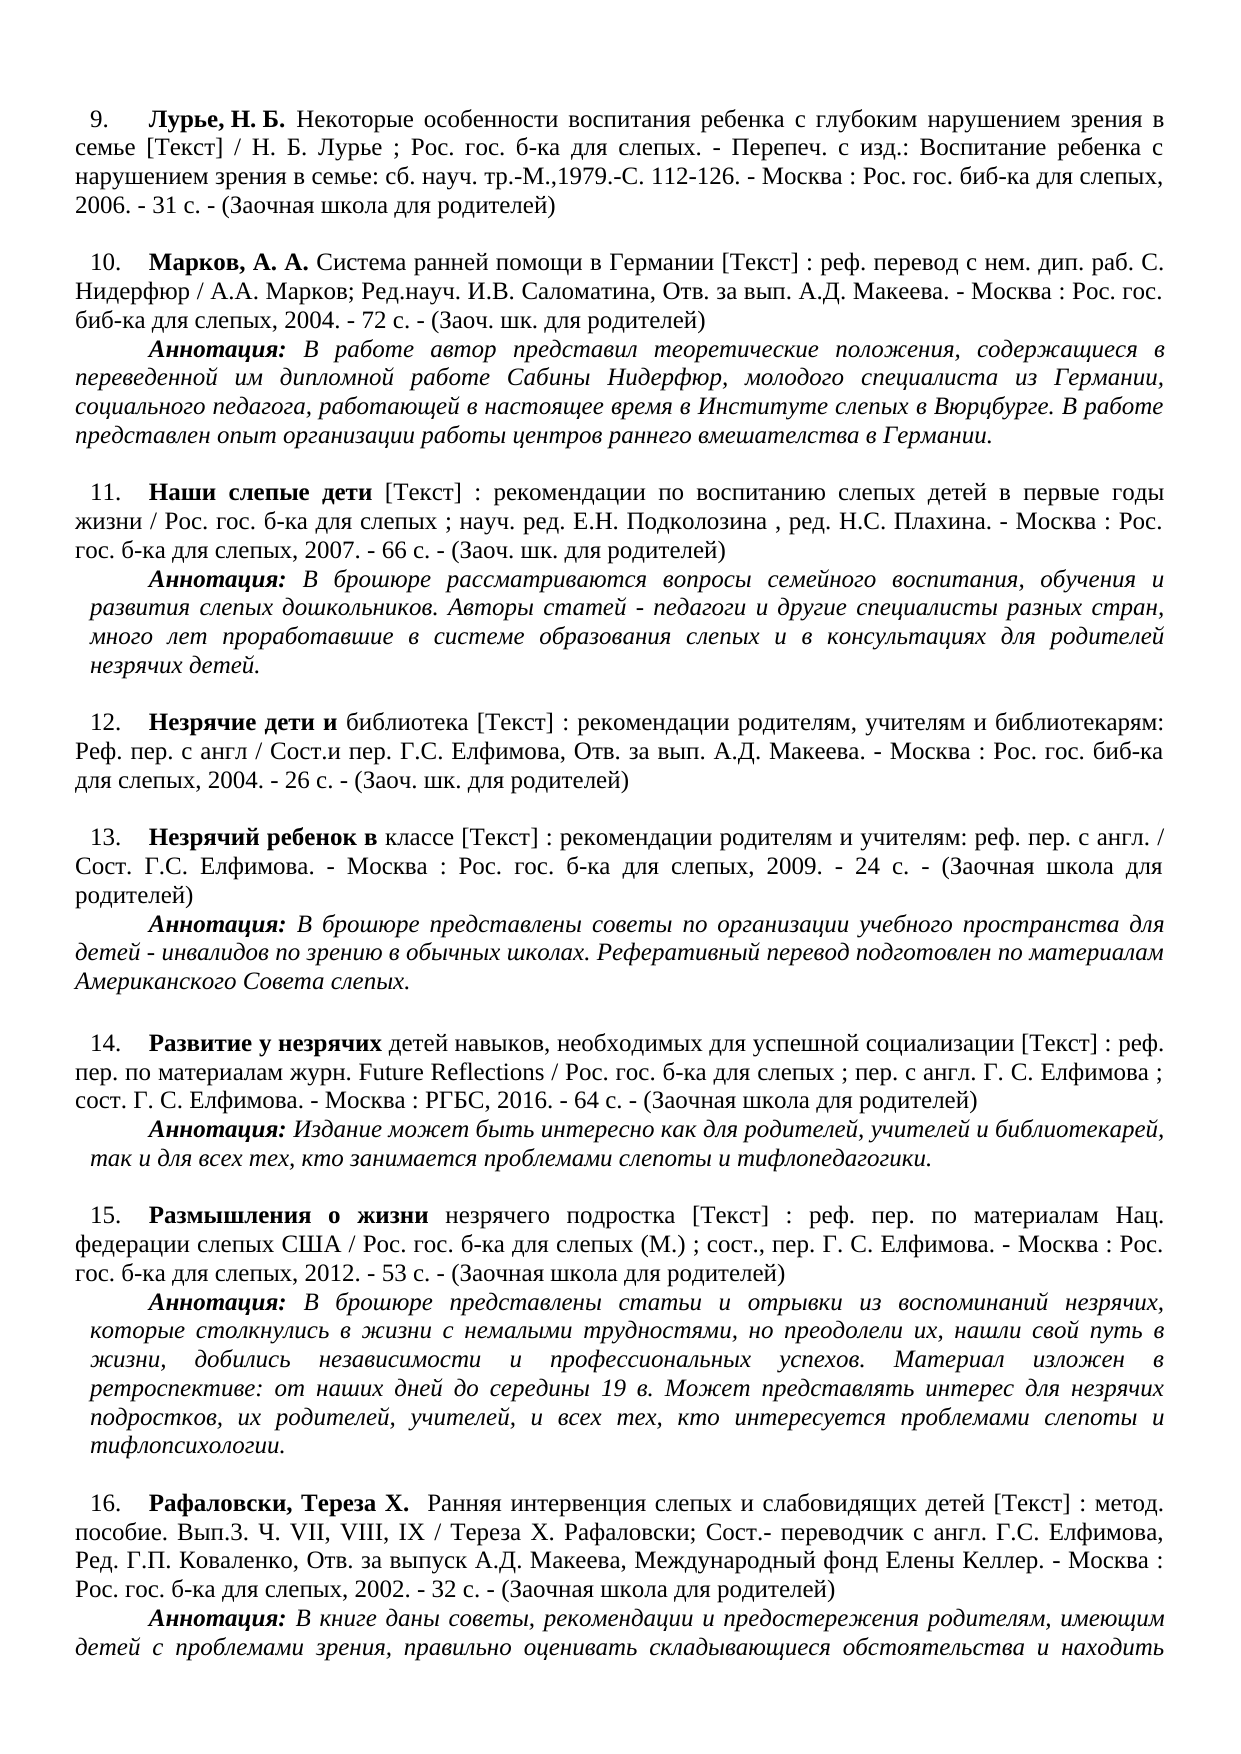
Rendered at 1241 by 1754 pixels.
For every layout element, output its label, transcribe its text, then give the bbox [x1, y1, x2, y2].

list Наши слепые дети [Текст] : рекомендации по воспитанию слепых детей в первые годы жизни / Рос. гос. б-ка для слепых ; науч. ред. Е.Н. Подколозина , ред. Н.С. Плахина. - Москва : Рос. гос. б-ка для слепых, 2007. - 66 с. - (Заоч. шк. для родителей) [75, 477, 1165, 564]
list Аннотация: В брошюре представлены статьи и отрывки из воспоминаний незрячих, которые столкнулись в жизни с немалыми трудностями, но преодолели их, нашли свой путь в жизни, добились независимости и профессиональных успехов. Материал изложен в ретроспективе: от наших дней до середины 19 в. Может представлять интерес для незрячих подростков, их родителей, учителей, и всех тех, кто интересуется проблемами слепоты и тифлопсихологии. [90, 1287, 1165, 1459]
list Незрячий ребенок в классе [Текст] : рекомендации родителям и учителям: реф. пер. с англ. / Сост. Г.С. Елфимова. - Москва : Рос. гос. б-ка для слепых, 2009. - 24 с. - (Заочная школа для родителей) [75, 822, 1165, 909]
list Рафаловски, Тереза Х. Ранняя интервенция слепых и слабовидящих детей [Текст] : метод. пособие. Вып.3. Ч. VII, VIII, IX / Тереза Х. Рафаловски; Сост.- переводчик с англ. Г.С. Елфимова, Ред. Г.П. Коваленко, Отв. за выпуск А.Д. Макеева, Международный фонд Елены Келлер. - Москва : Рос. гос. б-ка для слепых, 2002. - 32 с. - (Заочная школа для родителей) [75, 1488, 1165, 1603]
list Аннотация: Издание может быть интересно как для родителей, учителей и библиотекарей, так и для всех тех, кто занимается проблемами слепоты и тифлопедагогики. [90, 1114, 1165, 1172]
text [75, 1603, 1165, 1661]
list Лурье, Н. Б. Некоторые особенности воспитания ребенка с глубоким нарушением зрения в семье [Текст] / Н. Б. Лурье ; Рос. гос. б-ка для слепых. - Перепеч. с изд.: Воспитание ребенка с нарушением зрения в семье: сб. науч. тр.-М.,1979.-С. 112-126. - Москва : Рос. гос. биб-ка для слепых, 2006. - 31 с. - (Заочная школа для родителей) [75, 104, 1165, 219]
list Аннотация: В брошюре рассматриваются вопросы семейного воспитания, обучения и развития слепых дошкольников. Авторы статей - педагоги и другие специалисты разных стран, много лет проработавшие в системе образования слепых и в консультациях для родителей незрячих детей. [90, 564, 1165, 679]
list Марков, А. А. Система ранней помощи в Германии [Текст] : реф. перевод с нем. дип. раб. С. Нидерфюр / А.А. Марков; Ред.науч. И.В. Саломатина, Отв. за вып. А.Д. Макеева. - Москва : Рос. гос. биб-ка для слепых, 2004. - 72 с. - (Заоч. шк. для родителей) [75, 247, 1165, 334]
list Размышления о жизни незрячего подростка [Текст] : реф. пер. по материалам Нац. федерации слепых США / Рос. гос. б-ка для слепых (М.) ; сост., пер. Г. С. Елфимова. - Москва : Рос. гос. б-ка для слепых, 2012. - 53 с. - (Заочная школа для родителей) [75, 1201, 1165, 1287]
list Развитие у незрячих детей навыков, необходимых для успешной социализации [Текст] : реф. пер. по материалам журн. Future Reflections / Рос. гос. б-ка для слепых ; пер. с англ. Г. С. Елфимова ; сост. Г. С. Елфимова. - Москва : РГБС, 2016. - 64 с. - (Заочная школа для родителей) [75, 1028, 1165, 1114]
text Аннотация: В брошюре представлены советы по организации учебного пространства для детей - инвалидов по зрению в обычных школах. Реферативный перевод подготовлен по материалам Американского Совета слепых. [75, 909, 1165, 995]
list Незрячие дети и библиотека [Текст] : рекомендации родителям, учителям и библиотекарям: Реф. пер. с англ / Сост.и пер. Г.С. Елфимова, Отв. за вып. А.Д. Макеева. - Москва : Рос. гос. биб-ка для слепых, 2004. - 26 с. - (Заоч. шк. для родителей) [75, 707, 1165, 794]
text Аннотация: В работе автор представил теоретические положения, содержащиеся в переведенной им дипломной работе Сабины Нидерфюр, молодого специалиста из Германии, социального педагога, работающей в настоящее время в Институте слепых в Вюрцбурге. В работе представлен опыт организации работы центров раннего вмешателства в Германии. [75, 334, 1165, 449]
